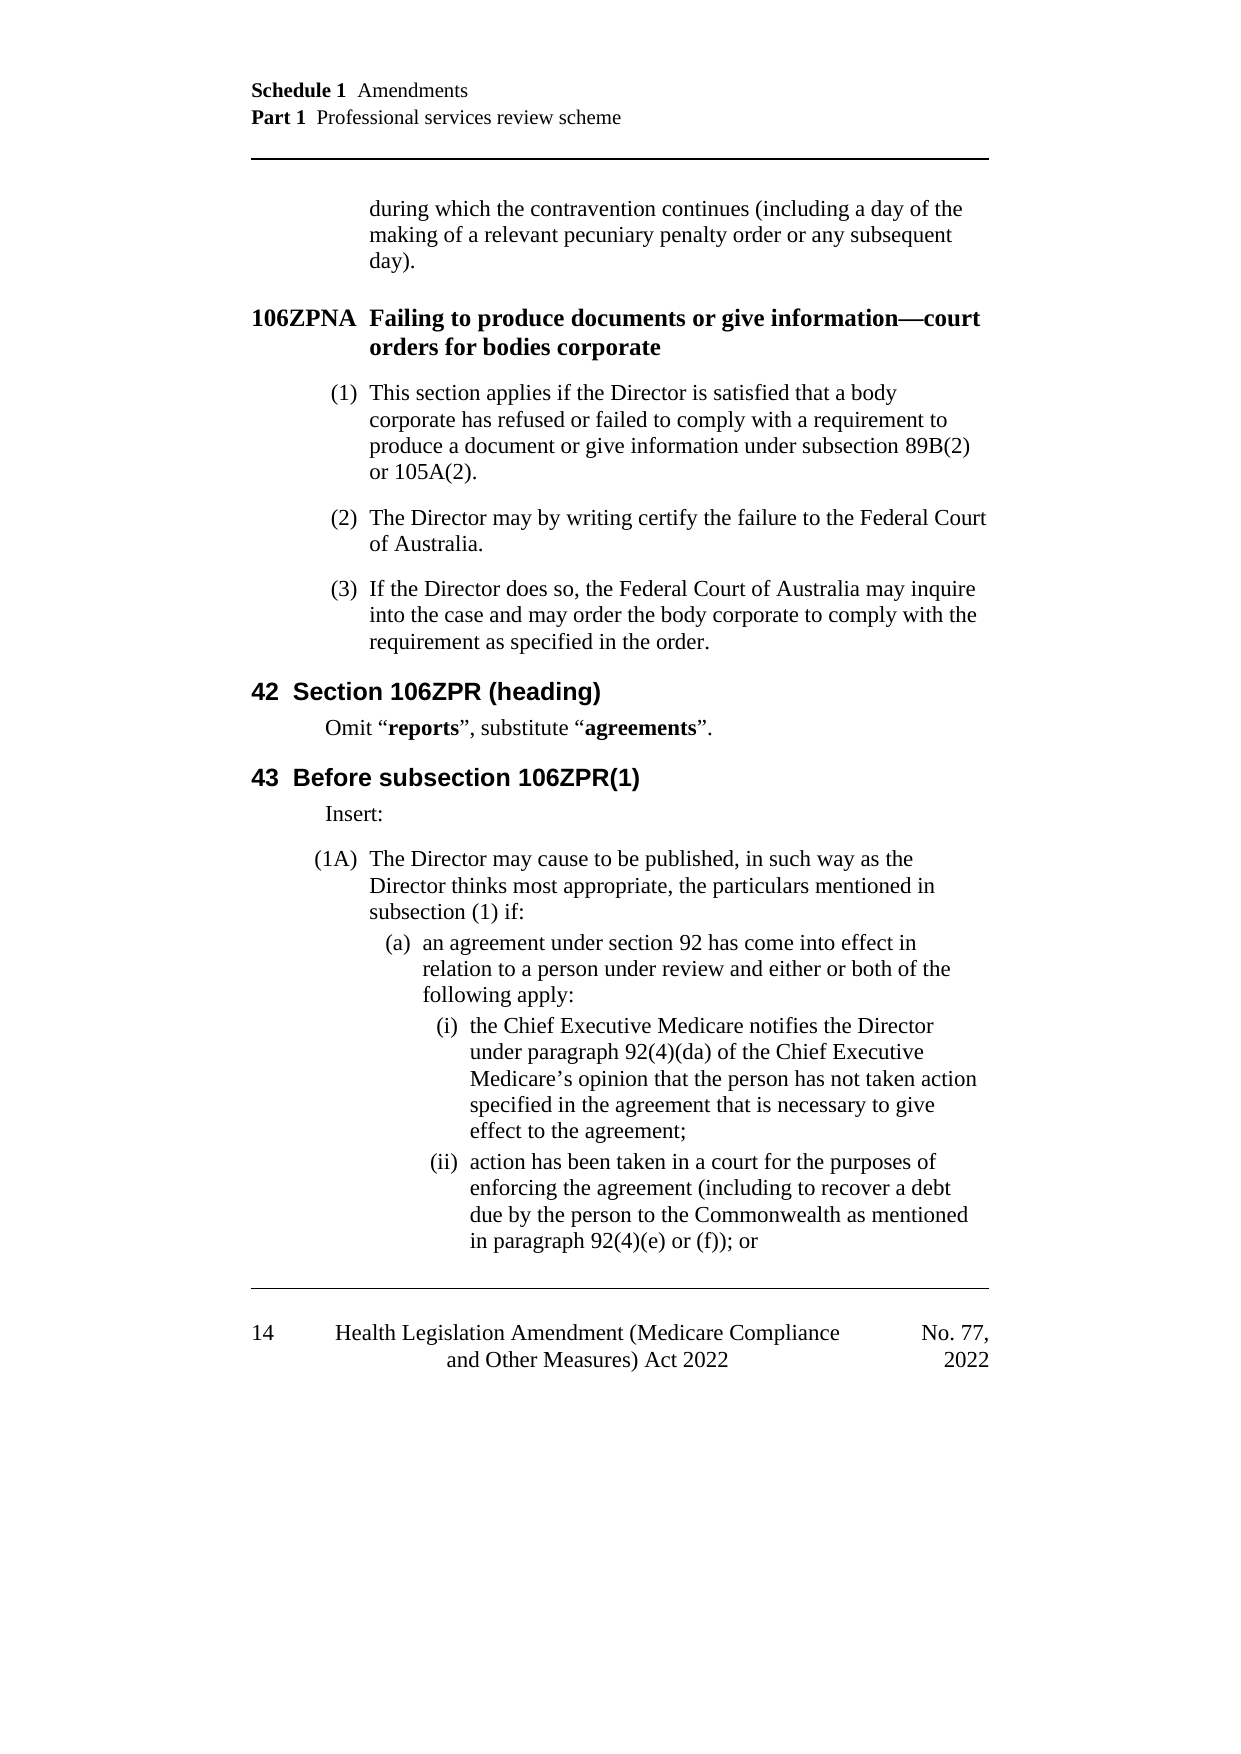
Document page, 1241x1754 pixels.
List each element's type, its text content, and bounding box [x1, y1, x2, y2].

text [251, 195, 989, 274]
text (1) This section applies if the Director is satisfied that a body corporate has refused or failed to comply with a requirement to produce a document or give information under subsection 89B(2) or 105A(2). [251, 379, 989, 485]
text (ii) action has been taken in a court for the purposes of enforcing the agreement (including to recover a debt due by the person to the Commonwealth as mentioned in paragraph 92(4)(e) or (f)); or [251, 1148, 989, 1253]
text 43 Before subsection 106ZPR(1) [251, 763, 989, 792]
text Omit “reports”, substitute “agreements”. [325, 714, 989, 740]
text (a) an agreement under section 92 has come into effect in relation to a person under review and either or both of the following apply: [251, 929, 989, 1008]
text 106ZPNA Failing to produce documents or give information—court orders for bodies corporate [251, 303, 989, 361]
text (1A) The Director may cause to be published, in such way as the Director thinks most appropriate, the particulars mentioned in subsection (1) if: [251, 846, 989, 924]
text (2) The Director may by writing certify the failure to the Federal Court of Australia. [251, 503, 989, 556]
text 42 Section 106ZPR (heading) [251, 677, 989, 706]
text (3) If the Director does so, the Federal Court of Australia may inquire into the case and may order the body corporate to comply with the requirement as specified in the order. [251, 575, 989, 654]
text Insert: [325, 800, 989, 827]
text (i) the Chief Executive Medicare notifies the Director under paragraph 92(4)(da) of the Chief Executive Medicare’s opinion that the person has not taken action specified in the agreement that is necessary to give effect to the agreement; [251, 1012, 989, 1144]
